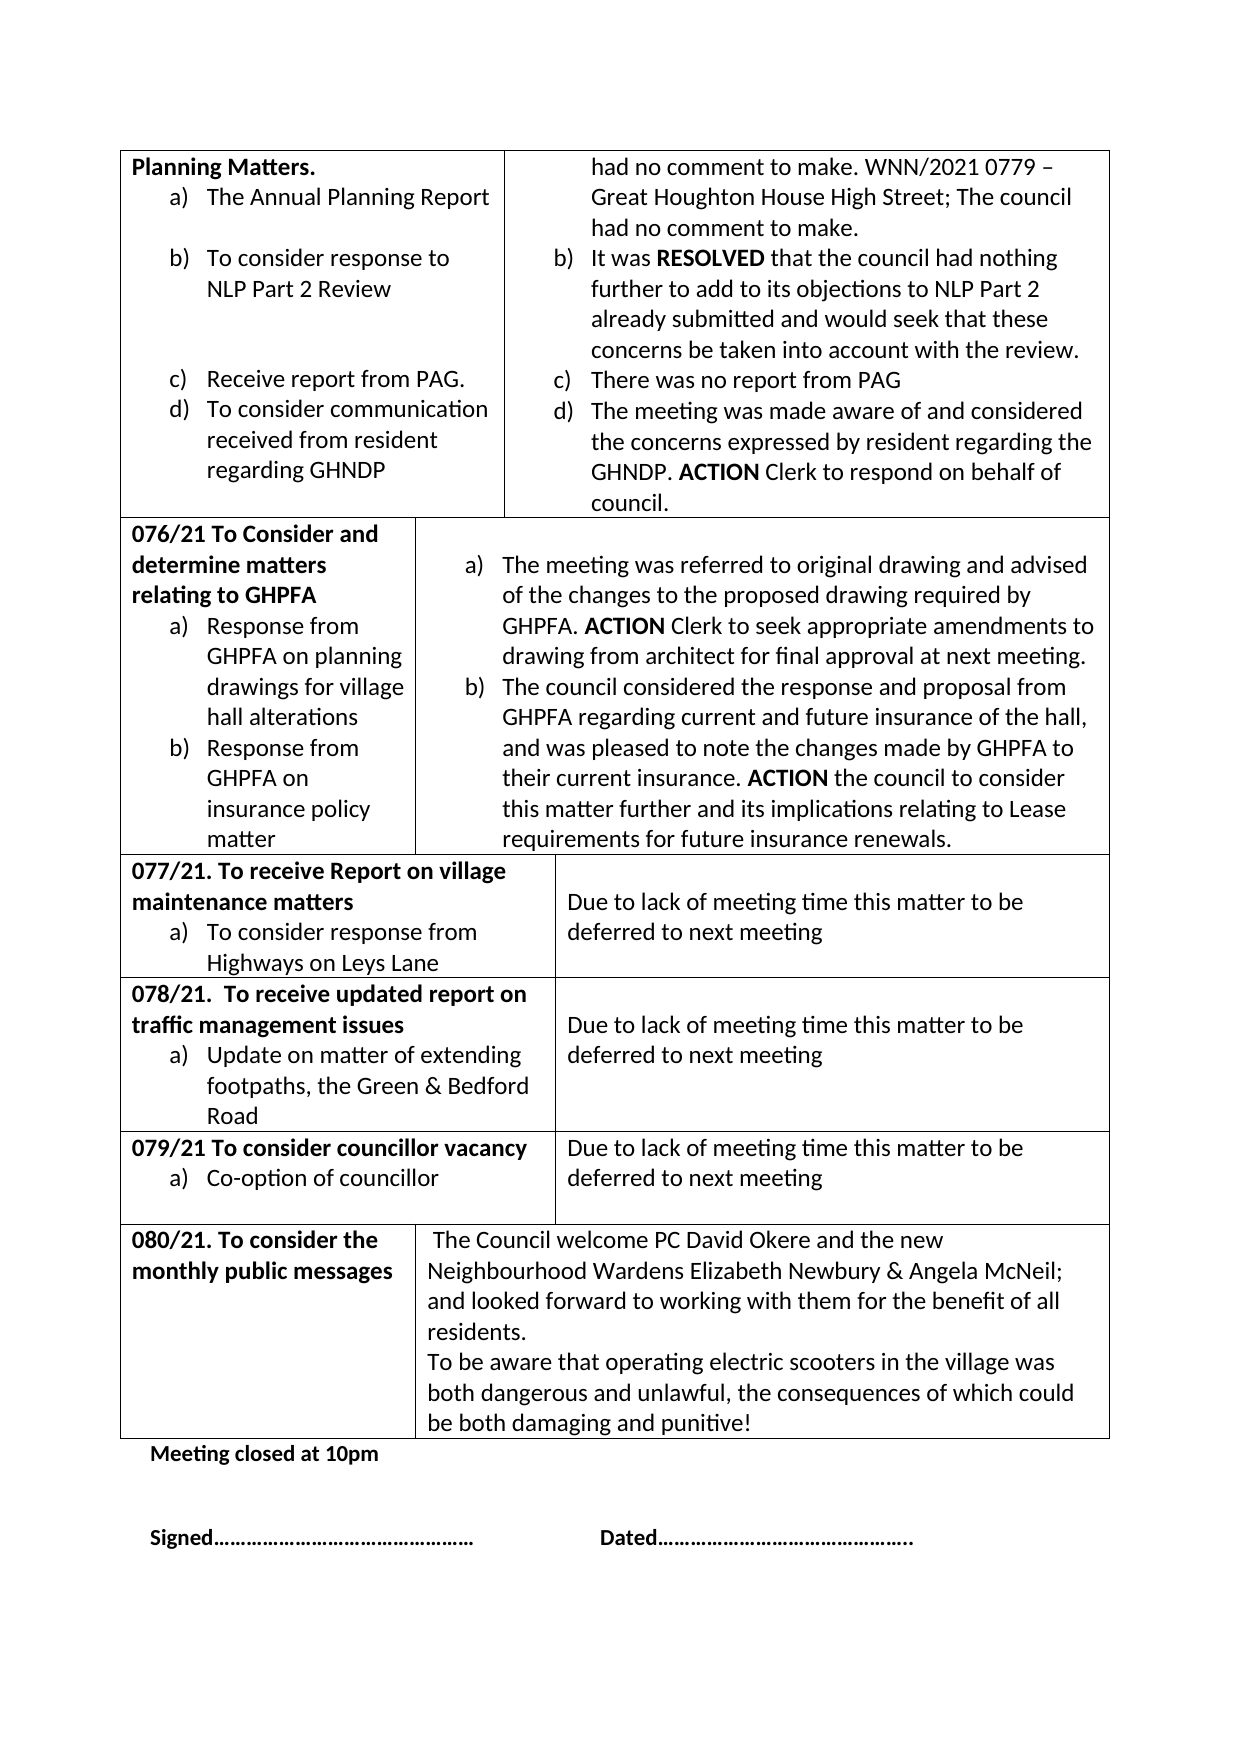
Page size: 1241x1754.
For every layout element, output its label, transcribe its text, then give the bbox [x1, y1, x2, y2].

table_cell 080/21. To consider the monthly public messages [121, 1225, 415, 1438]
table_cell 078/21. To receive updated report on traffic management issues Update on matter of extending footpaths, the Green & Bedford Road [121, 978, 555, 1131]
table_cell 077/21. To receive Report on village maintenance matters To consider response from Highways on Leys Lane [121, 855, 555, 977]
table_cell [121, 151, 504, 517]
table_cell Due to lack of meeting time this matter to be deferred to next meeting [556, 1132, 1109, 1223]
text Signed………………………………………… Dated……………………………………….. [150, 1523, 1090, 1551]
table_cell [505, 151, 1109, 517]
table_cell The Council welcome PC David Okere and the new Neighbourhood Wardens Elizabeth Newbury & Angela McNeil; and looked forward to working with them for the benefit of all residents. To be aware that operating electric scooters in the village was both dangerous and unlawful, the consequences of which could be both damaging and punitive! [416, 1225, 1109, 1438]
table_cell Due to lack of meeting time this matter to be deferred to next meeting [556, 978, 1109, 1131]
text Meeting closed at 10pm [150, 1439, 1090, 1467]
table_cell 079/21 To consider councillor vacancy Co-option of councillor [121, 1132, 555, 1223]
table_cell 076/21 To Consider and determine matters relating to GHPFA Response from GHPFA on planning drawings for village hall alterations Response from GHPFA on insurance policy matter [121, 518, 415, 854]
table_cell The meeting was referred to original drawing and advised of the changes to the proposed drawing required by GHPFA. ACTION Clerk to seek appropriate amendments to drawing from architect for final approval at next meeting. The council considered the response and proposal from GHPFA regarding current and future insurance of the hall, and was pleased to note the changes made by GHPFA to their current insurance. ACTION the council to consider this matter further and its implications relating to Lease requirements for future insurance renewals. [416, 518, 1109, 854]
table_cell Due to lack of meeting time this matter to be deferred to next meeting [556, 855, 1109, 977]
